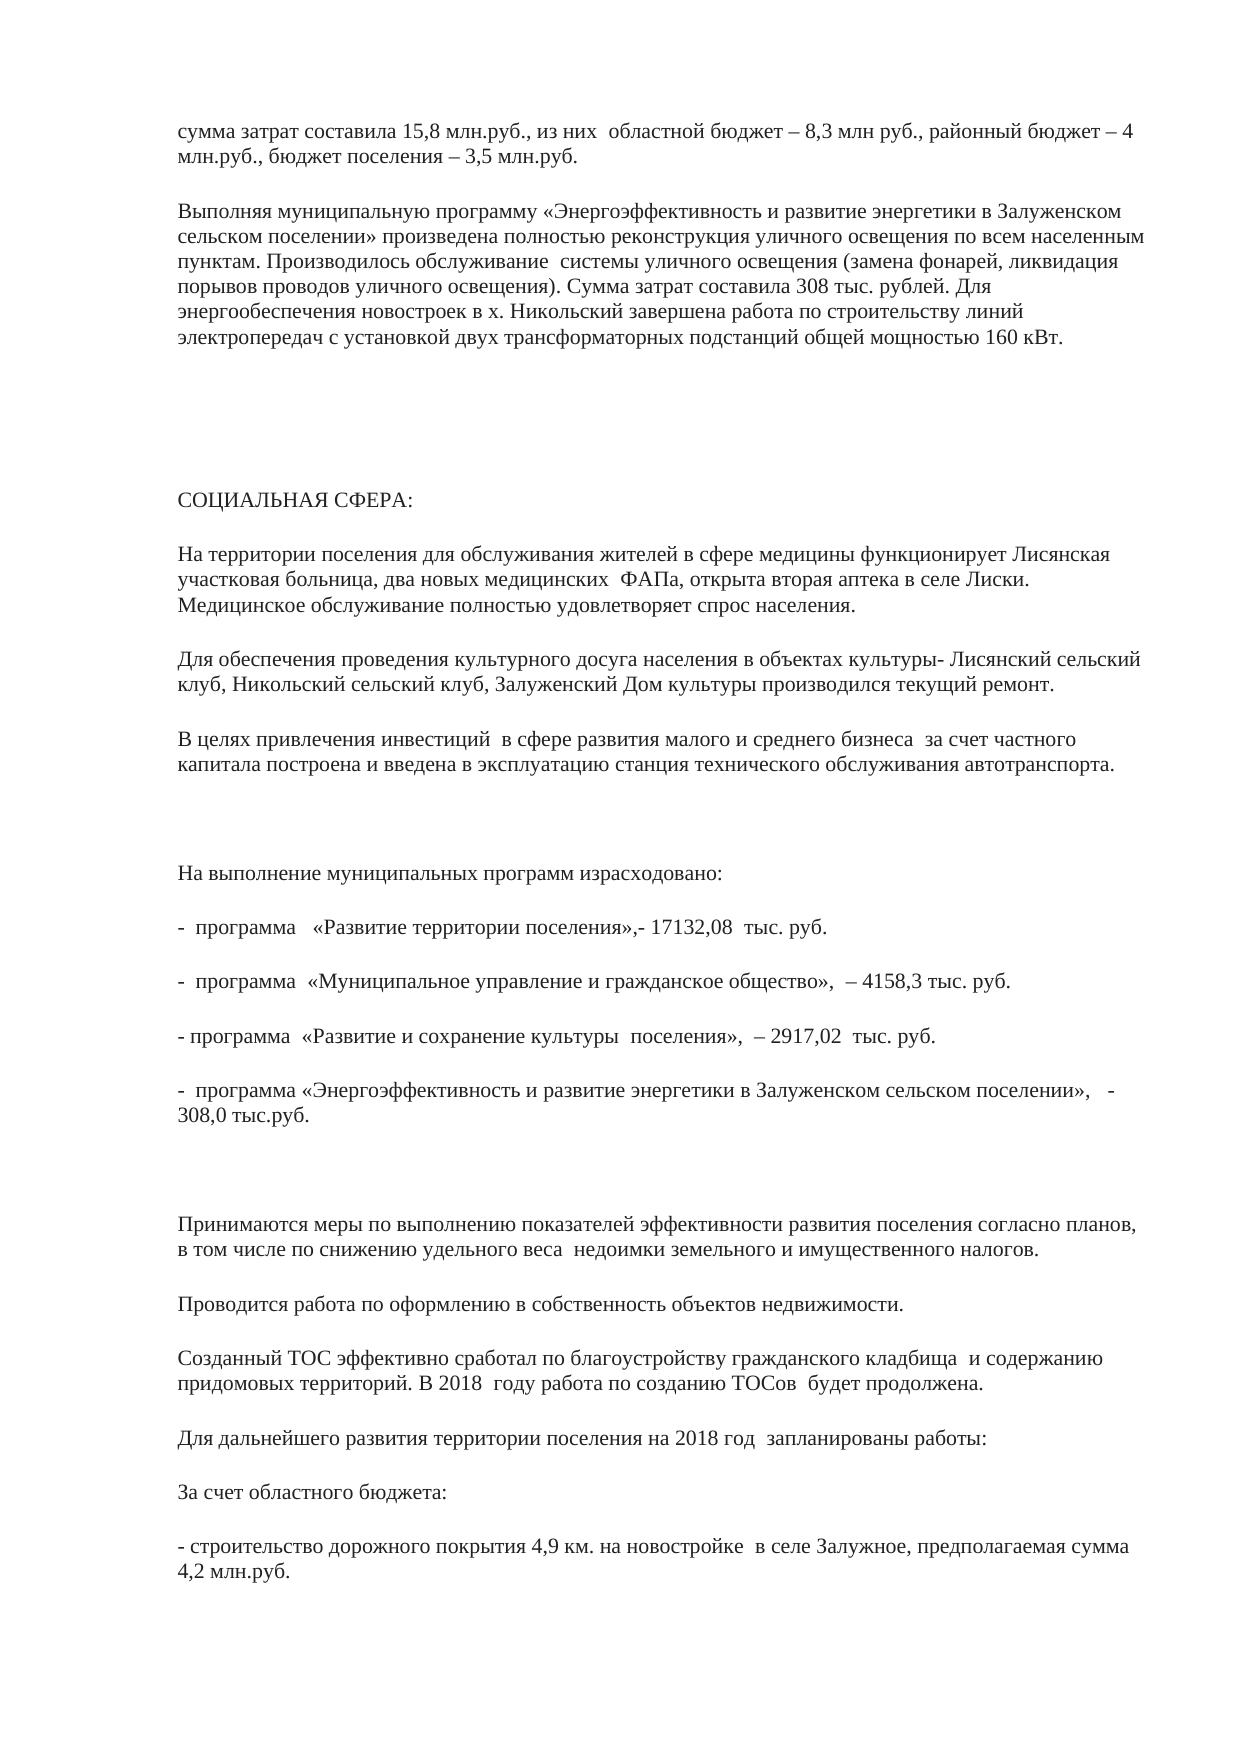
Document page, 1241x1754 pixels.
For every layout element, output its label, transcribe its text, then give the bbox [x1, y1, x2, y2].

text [177, 118, 1152, 168]
text Выполняя муниципальную программу «Энергоэффективность и развитие энергетики в Залуженском сельском поселении» произведена полностью реконструкция уличного освещения по всем населенным пунктам. Производилось обслуживание системы уличного освещения (замена фонарей, ликвидация порывов проводов уличного освещения). Сумма затрат составила 308 тыс. рублей. Для энергообеспечения новостроек в х. Никольский завершена работа по строительству линий электропередач с установкой двух трансформаторных подстанций общей мощностью 160 кВт. [177, 198, 1152, 349]
text СОЦИАЛЬНАЯ СФЕРА: [177, 487, 1152, 512]
text За счет областного бюджета: [177, 1479, 1152, 1504]
text Проводится работа по оформлению в собственность объектов недвижимости. [177, 1291, 1152, 1316]
text Для обеспечения проведения культурного досуга населения в объектах культуры- Лисянский сельский клуб, Никольский сельский клуб, Залуженский Дом культуры производился текущий ремонт. [177, 646, 1152, 696]
text На территории поселения для обслуживания жителей в сфере медицины функционирует Лисянская участковая больница, два новых медицинских ФАПа, открыта вторая аптека в селе Лиски. Медицинское обслуживание полностью удовлетворяет спрос населения. [177, 541, 1152, 617]
text - программа «Энергоэффективность и развитие энергетики в Залуженском сельском поселении», - 308,0 тыс.руб. [177, 1077, 1152, 1127]
text В целях привлечения инвестиций в сфере развития малого и среднего бизнеса за счет частного капитала построена и введена в эксплуатацию станция технического обслуживания автотранспорта. [177, 726, 1152, 776]
text Для дальнейшего развития территории поселения на 2018 год запланированы работы: [177, 1424, 1152, 1450]
text Принимаются меры по выполнению показателей эффективности развития поселения согласно планов, в том числе по снижению удельного веса недоимки земельного и имущественного налогов. [177, 1211, 1152, 1261]
text - программа «Развитие территории поселения»,- 17132,08 тыс. руб. [177, 914, 1152, 939]
text Созданный ТОС эффективно сработал по благоустройству гражданского кладбища и содержанию придомовых территорий. В 2018 году работа по созданию ТОСов будет продолжена. [177, 1345, 1152, 1395]
text - строительство дорожного покрытия 4,9 км. на новостройке в селе Залужное, предполагаемая сумма 4,2 млн.руб. [177, 1533, 1152, 1584]
text - программа «Муниципальное управление и гражданское общество», – 4158,3 тыс. руб. [177, 968, 1152, 993]
text - программа «Развитие и сохранение культуры поселения», – 2917,02 тыс. руб. [177, 1023, 1152, 1048]
text На выполнение муниципальных программ израсходовано: [177, 859, 1152, 885]
